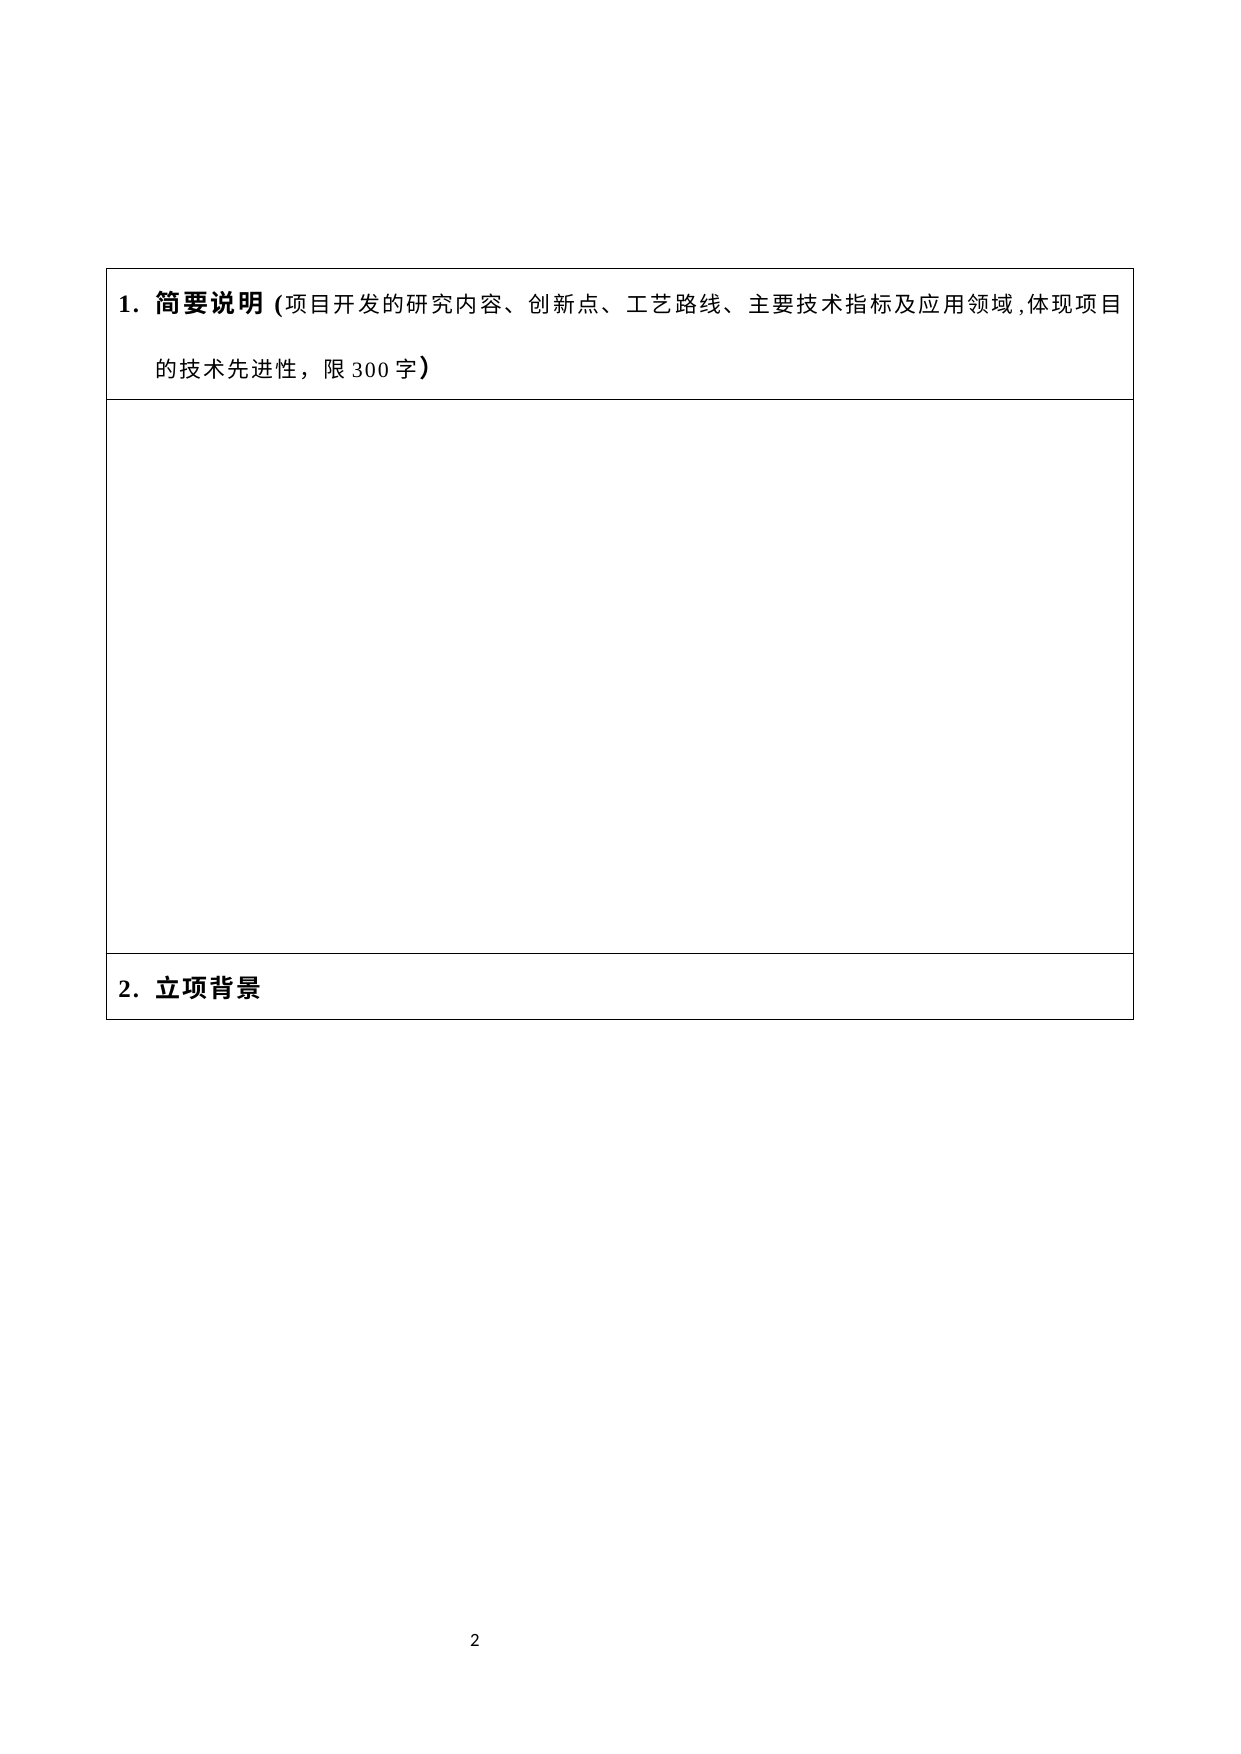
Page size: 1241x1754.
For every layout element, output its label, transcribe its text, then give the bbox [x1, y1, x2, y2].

table_cell [107, 400, 1133, 952]
table_cell 立项背景 [107, 954, 1133, 1019]
table_header 简要说明 (项目开发的研究内容、创新点、工艺路线、主要技术指标及应用领域,体现项目的技术先进性，限300字） [107, 269, 1133, 399]
